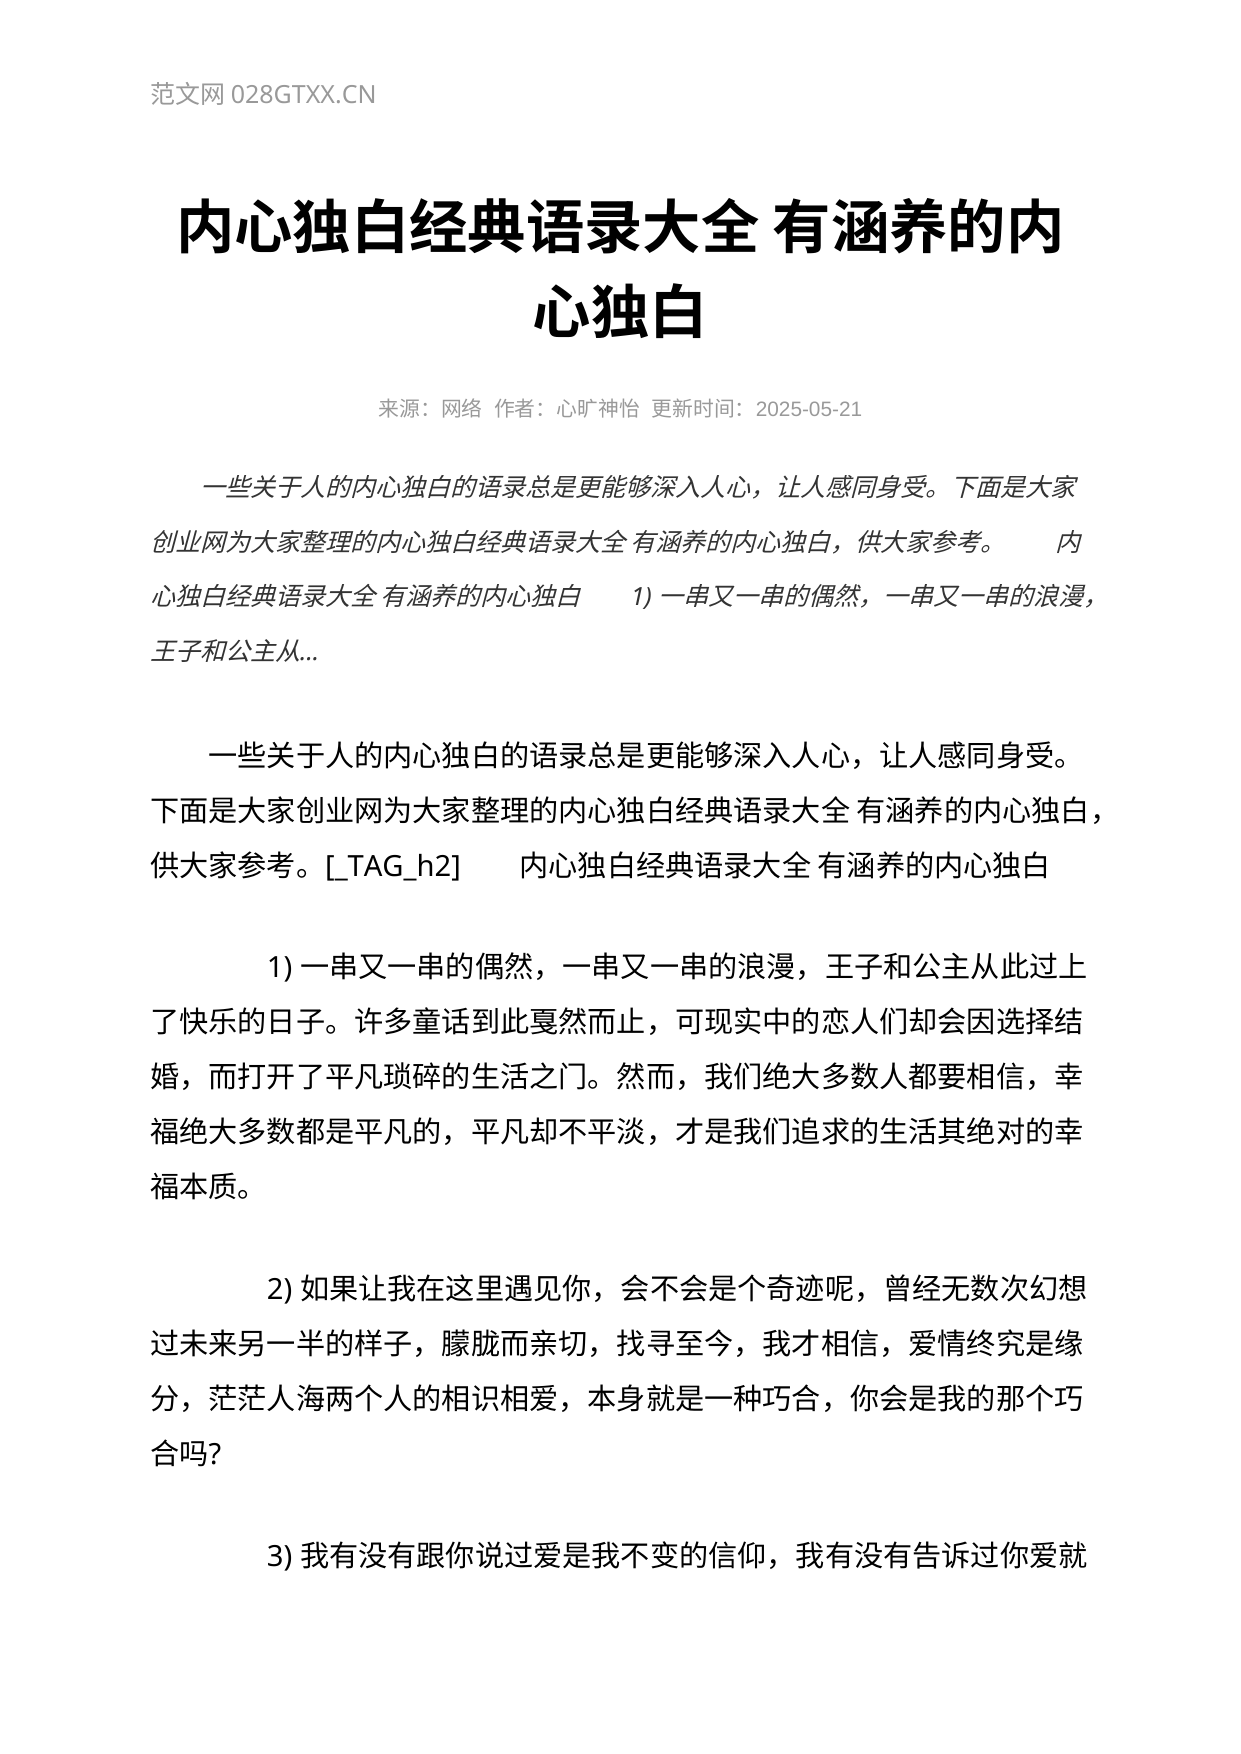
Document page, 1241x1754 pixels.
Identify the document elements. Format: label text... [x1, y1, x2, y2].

subtitle 内心独白经典语录大全 有涵养的内心独白 [150, 181, 1090, 350]
text 一些关于人的内心独白的语录总是更能够深入人心，让人感同身受。下面是大家创业网为大家整理的内心独白经典语录大全 有涵养的内心独白，供大家参考。 内心独白经典语录大全 有涵养的内心独白 1) 一串又一串的偶然，一串又一串的浪漫，王子和公主从... [150, 468, 1090, 667]
text 1) 一串又一串的偶然，一串又一串的浪漫，王子和公主从此过上了快乐的日子。许多童话到此戛然而止，可现实中的恋人们却会因选择结婚，而打开了平凡琐碎的生活之门。然而，我们绝大多数人都要相信，幸福绝大多数都是平凡的，平凡却不平淡，才是我们追求的生活其绝对的幸福本质。 [150, 944, 1090, 1206]
text 来源：网络 作者：心旷神怡 更新时间：2025-05-21 [150, 397, 1090, 421]
text 2) 如果让我在这里遇见你，会不会是个奇迹呢，曾经无数次幻想过未来另一半的样子，朦胧而亲切，找寻至今，我才相信，爱情终究是缘分，茫茫人海两个人的相识相爱，本身就是一种巧合，你会是我的那个巧合吗? [150, 1266, 1090, 1473]
text 一些关于人的内心独白的语录总是更能够深入人心，让人感同身受。下面是大家创业网为大家整理的内心独白经典语录大全 有涵养的内心独白，供大家参考。[_TAG_h2] 内心独白经典语录大全 有涵养的内心独白 [150, 732, 1090, 884]
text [150, 1532, 1090, 1575]
